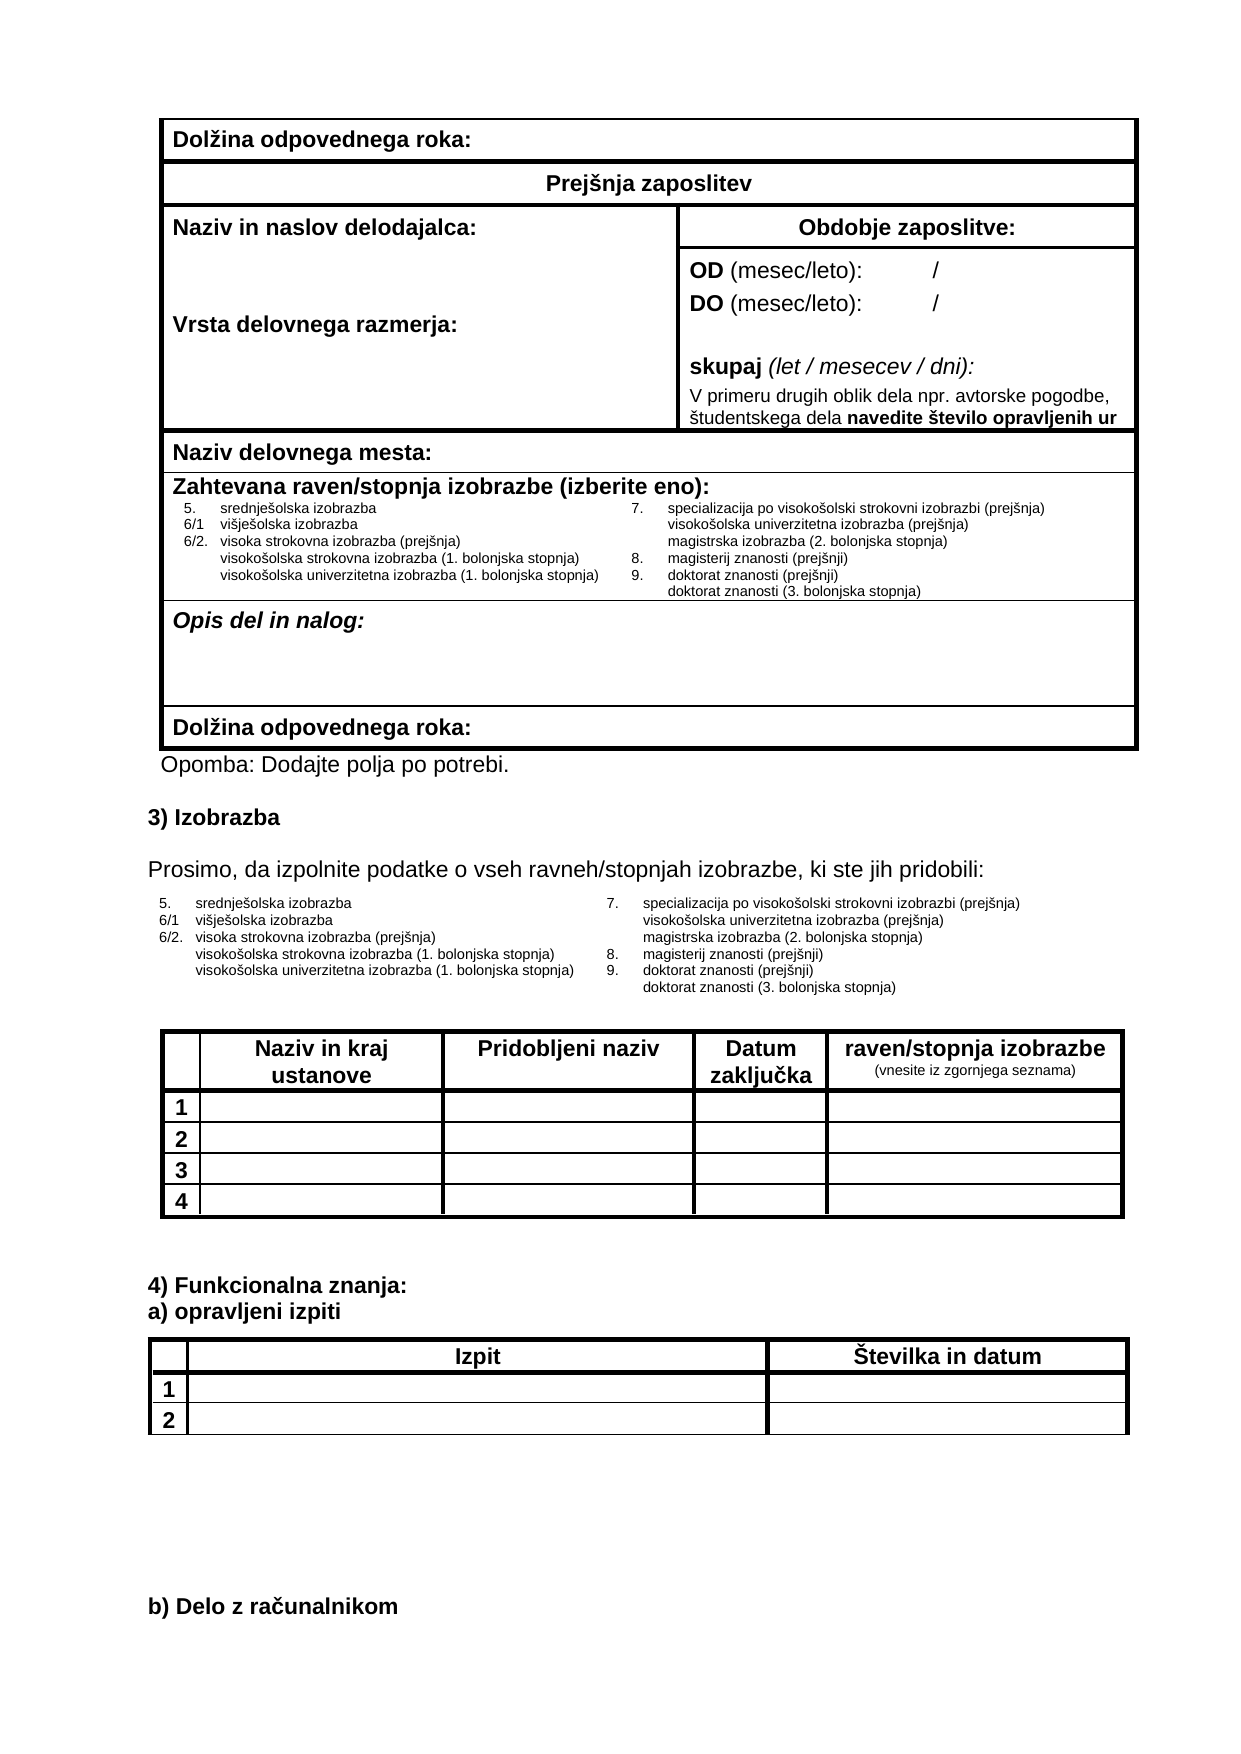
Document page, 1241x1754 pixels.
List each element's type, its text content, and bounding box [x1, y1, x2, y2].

text Opomba: Dodajte polja po potrebi. [148, 751, 1078, 777]
table_cell [770, 1375, 1125, 1402]
table_cell [829, 1123, 1120, 1152]
table_header Izpit [189, 1342, 765, 1370]
table_header 5. srednješolska izobrazba 6/1 višješolska izobrazba 6/2. visoka strokovna izobrazba (prejšnja) visokošolska strokovna izobrazba (1. bolonjska stopnja) visokošolska univerzitetna izobrazba (1. bolonjska stopnja) [148, 895, 595, 996]
table_cell 2 [165, 1123, 199, 1152]
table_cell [680, 249, 1134, 428]
table_cell Dolžina odpovednega roka: [164, 707, 1134, 746]
table_cell Zahtevana raven/stopnja izobrazbe (izberite eno): [164, 473, 1134, 600]
table_cell Dolžina odpovednega roka: [164, 120, 1134, 159]
text 3) Izobrazba [148, 803, 1078, 830]
table_cell Opis del in nalog: [164, 601, 1134, 705]
table_cell 3 [165, 1154, 199, 1183]
table_cell [829, 1185, 1120, 1214]
table_header Datum zaključka [696, 1034, 825, 1088]
table_cell 4 [165, 1185, 199, 1214]
table_cell Obdobje zaposlitve: [680, 207, 1134, 246]
table_cell [201, 1185, 441, 1214]
table_cell 2 [152, 1403, 186, 1433]
table_cell 1 [165, 1093, 199, 1121]
table_cell [189, 1375, 765, 1402]
table_cell [445, 1154, 692, 1183]
table_cell [201, 1154, 441, 1183]
table_header Naziv in kraj ustanove [201, 1034, 441, 1088]
table_cell [445, 1093, 692, 1121]
table_cell [696, 1123, 825, 1152]
text 4) Funkcionalna znanja: [148, 1272, 1078, 1298]
table_cell [696, 1185, 825, 1214]
table_cell Prejšnja zaposlitev [164, 164, 1134, 203]
text b) Delo z računalnikom [148, 1593, 1078, 1619]
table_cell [164, 207, 676, 428]
table_header [165, 1034, 199, 1088]
table_cell [201, 1123, 441, 1152]
table_cell [201, 1093, 441, 1121]
table_cell [189, 1403, 765, 1433]
text Prosimo, da izpolnite podatke o vseh ravneh/stopnjah izobrazbe, ki ste jih pridobili: [148, 856, 1078, 882]
table_cell [829, 1093, 1120, 1121]
table_cell Naziv delovnega mesta: [164, 433, 1134, 472]
table_header raven/stopnja izobrazbe (vnesite iz zgornjega seznama) [829, 1034, 1120, 1088]
table_cell [770, 1403, 1125, 1433]
table_cell [445, 1185, 692, 1214]
table_header Pridobljeni naziv [445, 1034, 692, 1088]
table_cell [696, 1154, 825, 1183]
table_cell [829, 1154, 1120, 1183]
table_header 7. specializacija po visokošolski strokovni izobrazbi (prejšnja) visokošolska univerzitetna izobrazba (prejšnja) magistrska izobrazba (2. bolonjska stopnja) 8. magisterij znanosti (prejšnji) 9. doktorat znanosti (prejšnji) doktorat znanosti (3. bolonjska stopnja) [595, 895, 1112, 996]
table_cell [696, 1093, 825, 1121]
table_cell [445, 1123, 692, 1152]
table_header Številka in datum [770, 1342, 1125, 1370]
table_header [152, 1342, 186, 1370]
text a) opravljeni izpiti [148, 1298, 1078, 1324]
table_cell 1 [152, 1371, 186, 1402]
